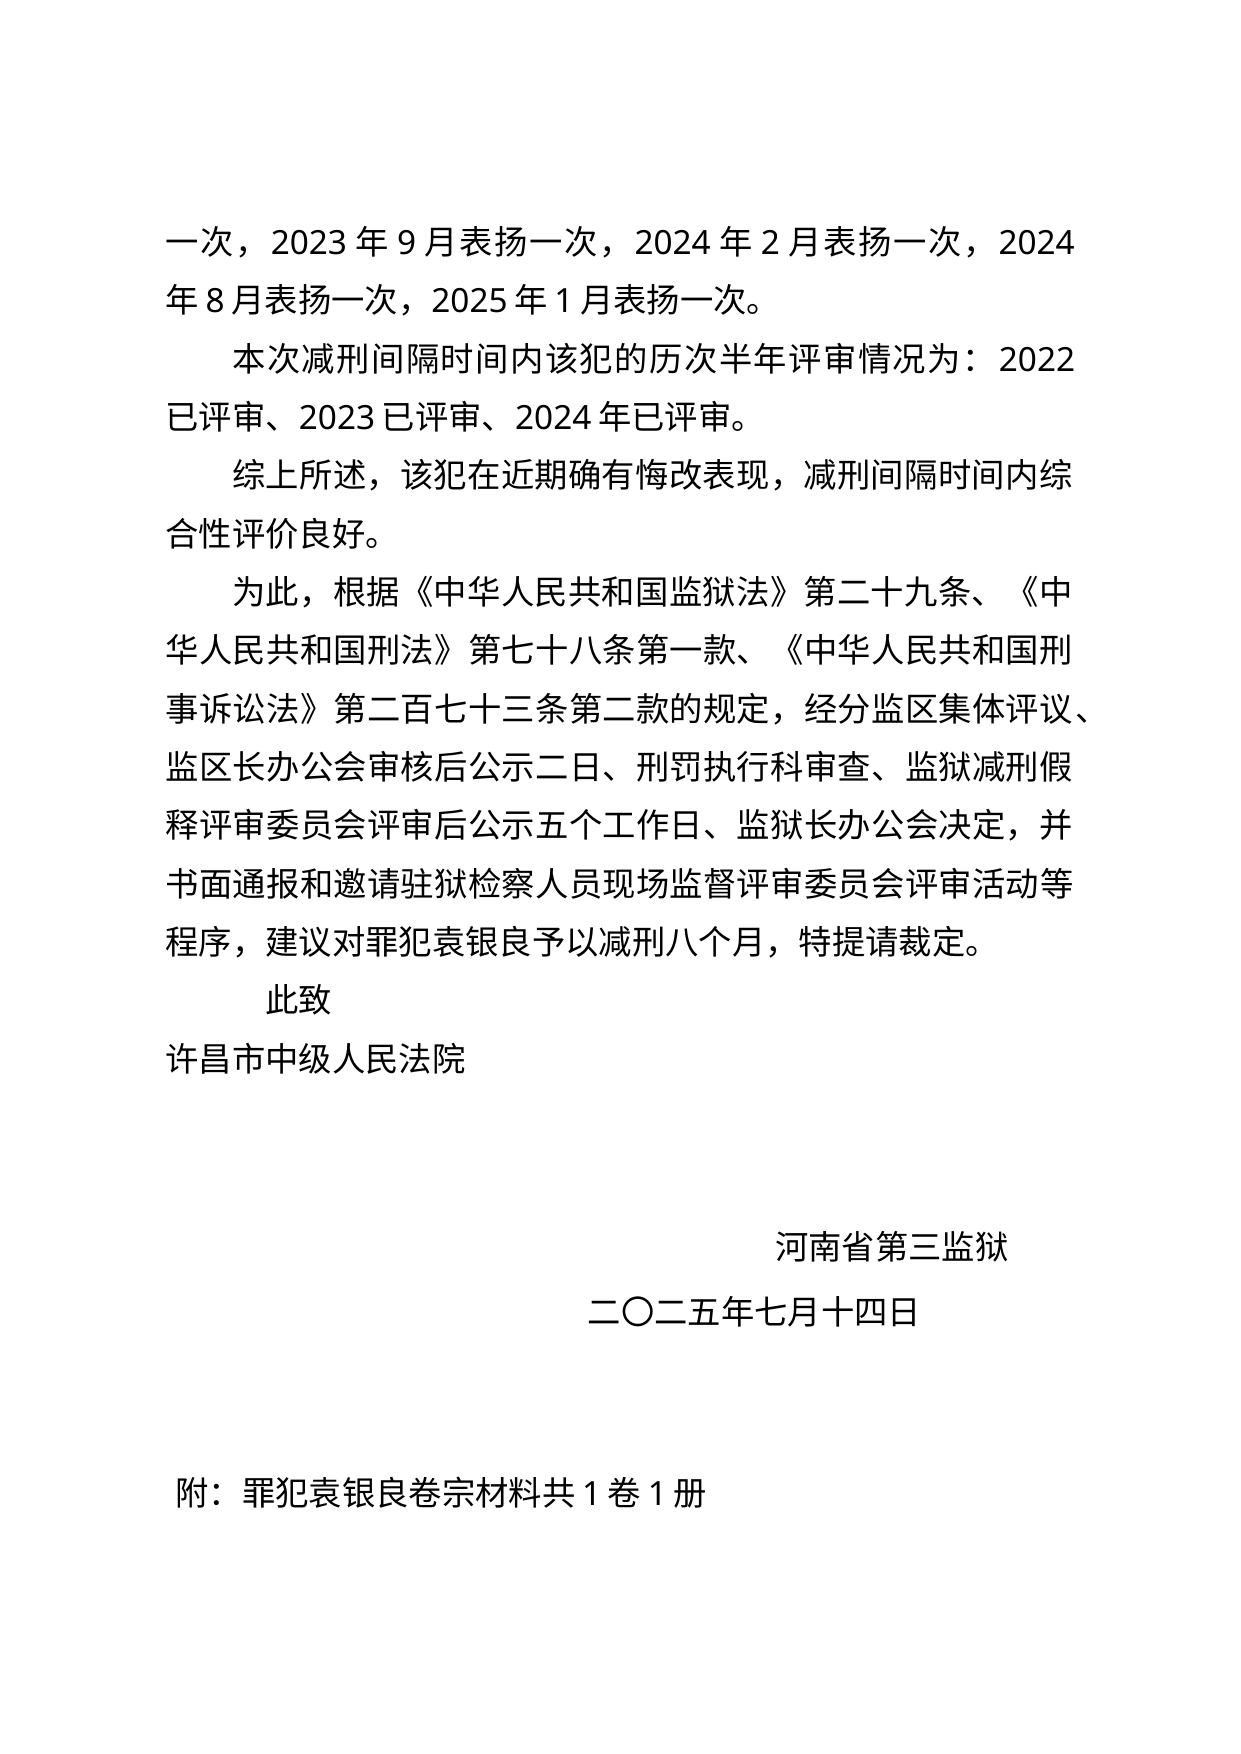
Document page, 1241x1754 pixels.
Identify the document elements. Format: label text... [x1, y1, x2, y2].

text 为此，根据《中华人民共和国监狱法》第二十九条、《中华人民共和国刑法》第七十八条第一款、《中华人民共和国刑事诉讼法》第二百七十三条第二款的规定，经分监区集体评议、监区长办公会审核后公示二日、刑罚执行科审查、监狱减刑假释评审委员会评审后公示五个工作日、监狱长办公会决定，并书面通报和邀请驻狱检察人员现场监督评审委员会评审活动等程序，建议对罪犯袁银良予以减刑八个月，特提请裁定。 [165, 558, 1075, 966]
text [165, 208, 1075, 324]
text 此致 [165, 966, 1075, 1024]
text 综上所述，该犯在近期确有悔改表现，减刑间隔时间内综合性评价良好。 [165, 441, 1075, 558]
text 许昌市中级人民法院 [165, 1024, 1075, 1083]
text 二〇二五年七月十四日 [165, 1278, 1075, 1343]
text 河南省第三监狱 [165, 1213, 1008, 1278]
text 本次减刑间隔时间内该犯的历次半年评审情况为：2022已评审、2023已评审、2024年已评审。 [165, 324, 1075, 441]
